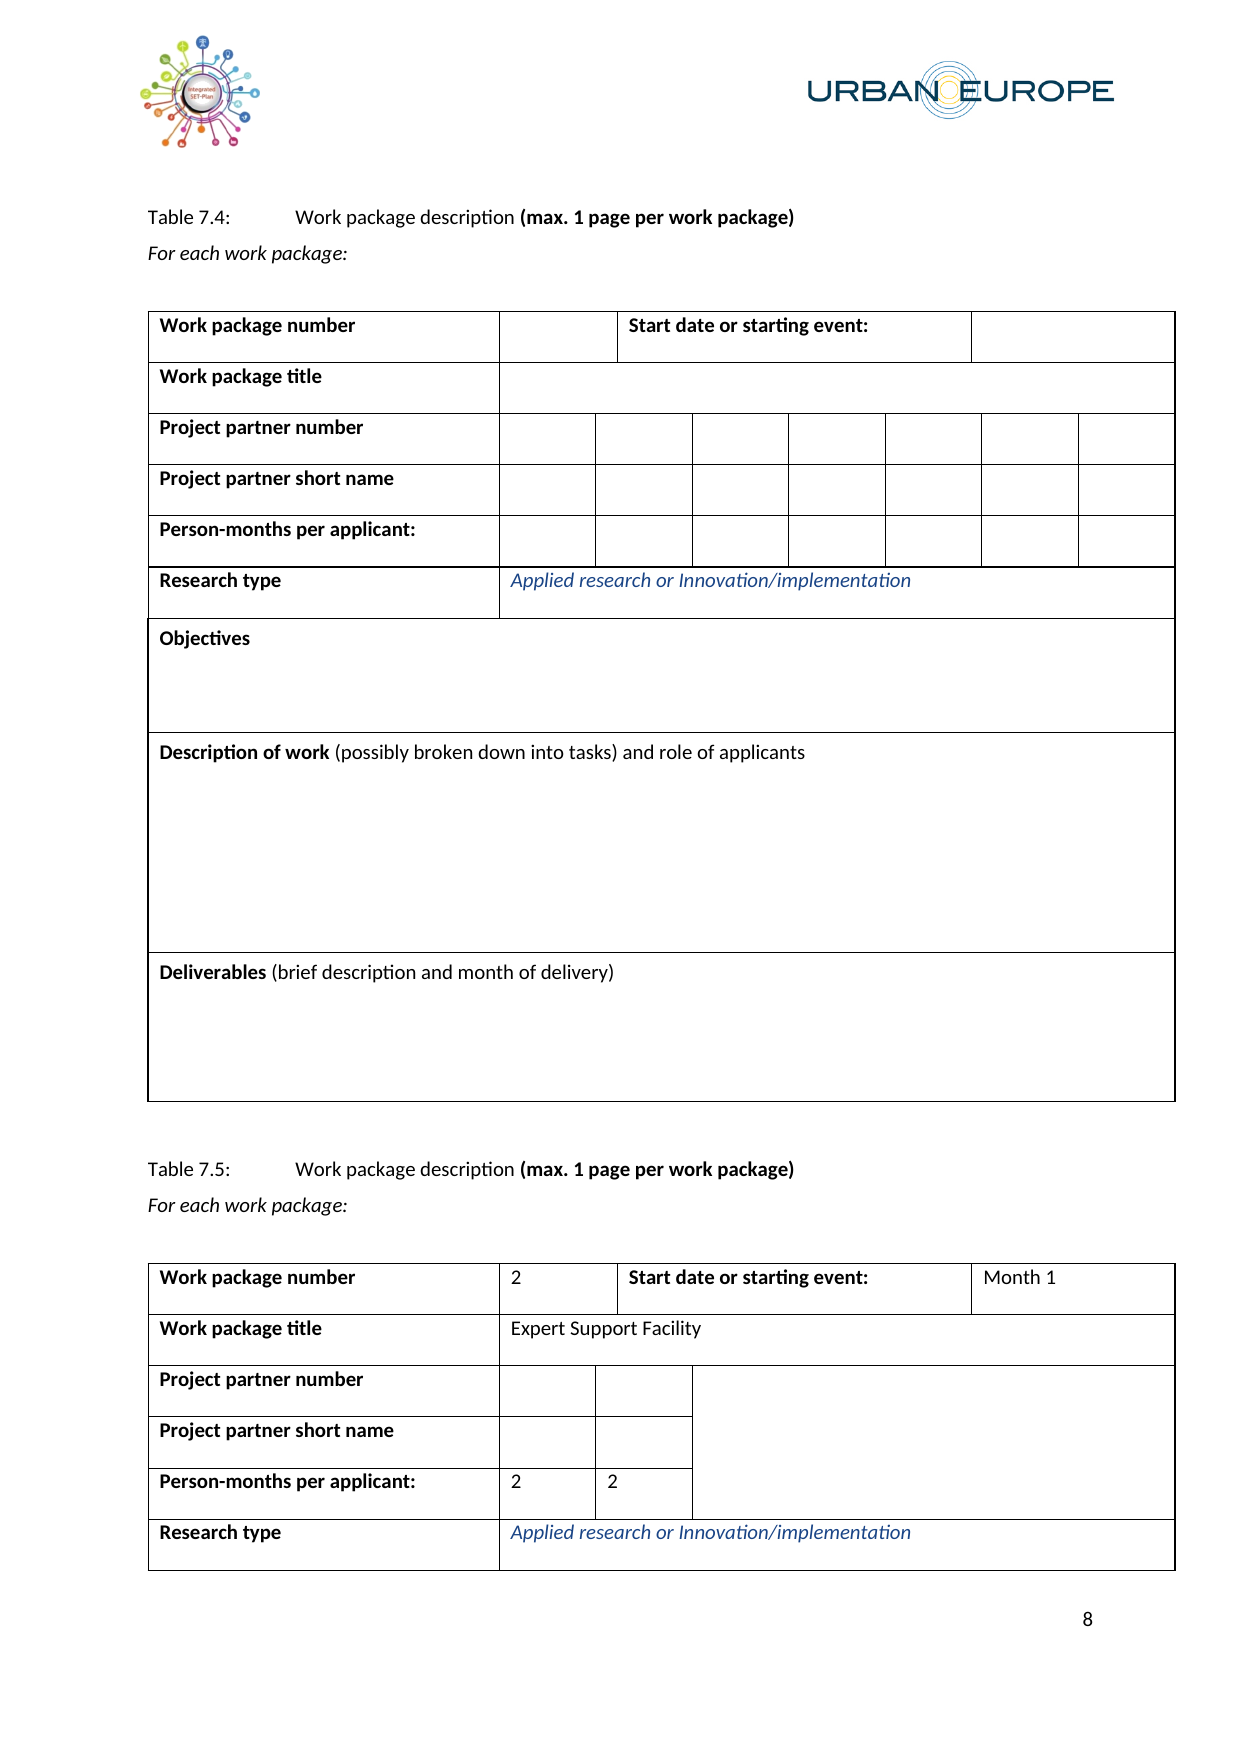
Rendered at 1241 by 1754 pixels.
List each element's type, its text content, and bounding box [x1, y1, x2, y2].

table_cell [500, 1417, 595, 1467]
table_cell 2 [500, 1469, 595, 1518]
table_cell [886, 465, 981, 515]
table_cell [789, 516, 885, 566]
table_cell Research type [149, 1520, 499, 1570]
table_header [972, 312, 1174, 362]
table_cell Applied research or Innovation/implementation [500, 568, 1174, 618]
table_header Work package number [149, 312, 499, 362]
table_cell Deliverables (brief description and month of delivery) [149, 953, 1174, 1101]
table_cell Applied research or Innovation/implementation [500, 1520, 1174, 1570]
table_cell [596, 465, 692, 515]
table_cell [596, 1417, 692, 1467]
table_cell [500, 1366, 595, 1416]
table_cell Work package title [149, 1315, 499, 1365]
picture [771, 34, 1146, 141]
subtitle Table 7.5: Work package description (max. 1 page per work package) [148, 1157, 1093, 1182]
table_cell [500, 465, 595, 515]
table_cell Project partner number [149, 1366, 499, 1416]
table_cell [500, 363, 1174, 413]
text For each work package: [148, 1192, 1093, 1217]
table_cell Project partner short name [149, 465, 499, 515]
subtitle Table 7.4: Work package description (max. 1 page per work package) [148, 204, 1093, 230]
table_header Work package number [149, 1264, 499, 1314]
table_cell [500, 414, 595, 464]
table_cell [1079, 516, 1174, 566]
table_cell [886, 414, 981, 464]
table_header Start date or starting event: [618, 312, 971, 362]
table_cell 2 [596, 1469, 692, 1518]
table_cell [1079, 414, 1174, 464]
table_cell [693, 516, 788, 566]
table_cell [982, 516, 1078, 566]
table_cell Research type [149, 568, 499, 618]
table_cell [596, 1366, 692, 1416]
table_cell [982, 465, 1078, 515]
table_cell [789, 414, 885, 464]
table_cell Person-months per applicant: [149, 1469, 499, 1518]
table_cell Expert Support Facility [500, 1315, 1174, 1365]
table_cell [693, 1366, 1174, 1518]
table_cell Project partner short name [149, 1417, 499, 1467]
table_cell [982, 414, 1078, 464]
table_cell [596, 414, 692, 464]
table_header Start date or starting event: [618, 1264, 971, 1314]
table_cell [596, 516, 692, 566]
table_cell [789, 465, 885, 515]
table_header 2 [500, 1264, 617, 1314]
table_cell [886, 516, 981, 566]
table_cell Person-months per applicant: [149, 516, 499, 566]
table_cell [693, 414, 788, 464]
table_header [500, 312, 617, 362]
table_cell Description of work (possibly broken down into tasks) and role of applicants [149, 733, 1174, 952]
table_cell [693, 465, 788, 515]
table_header Month 1 [972, 1264, 1174, 1314]
text For each work package: [148, 240, 1093, 265]
table_cell [500, 516, 595, 566]
table_cell Objectives [149, 619, 1174, 731]
table_cell Project partner number [149, 414, 499, 464]
picture [139, 35, 260, 148]
table_cell [1079, 465, 1174, 515]
table_cell Work package title [149, 363, 499, 413]
